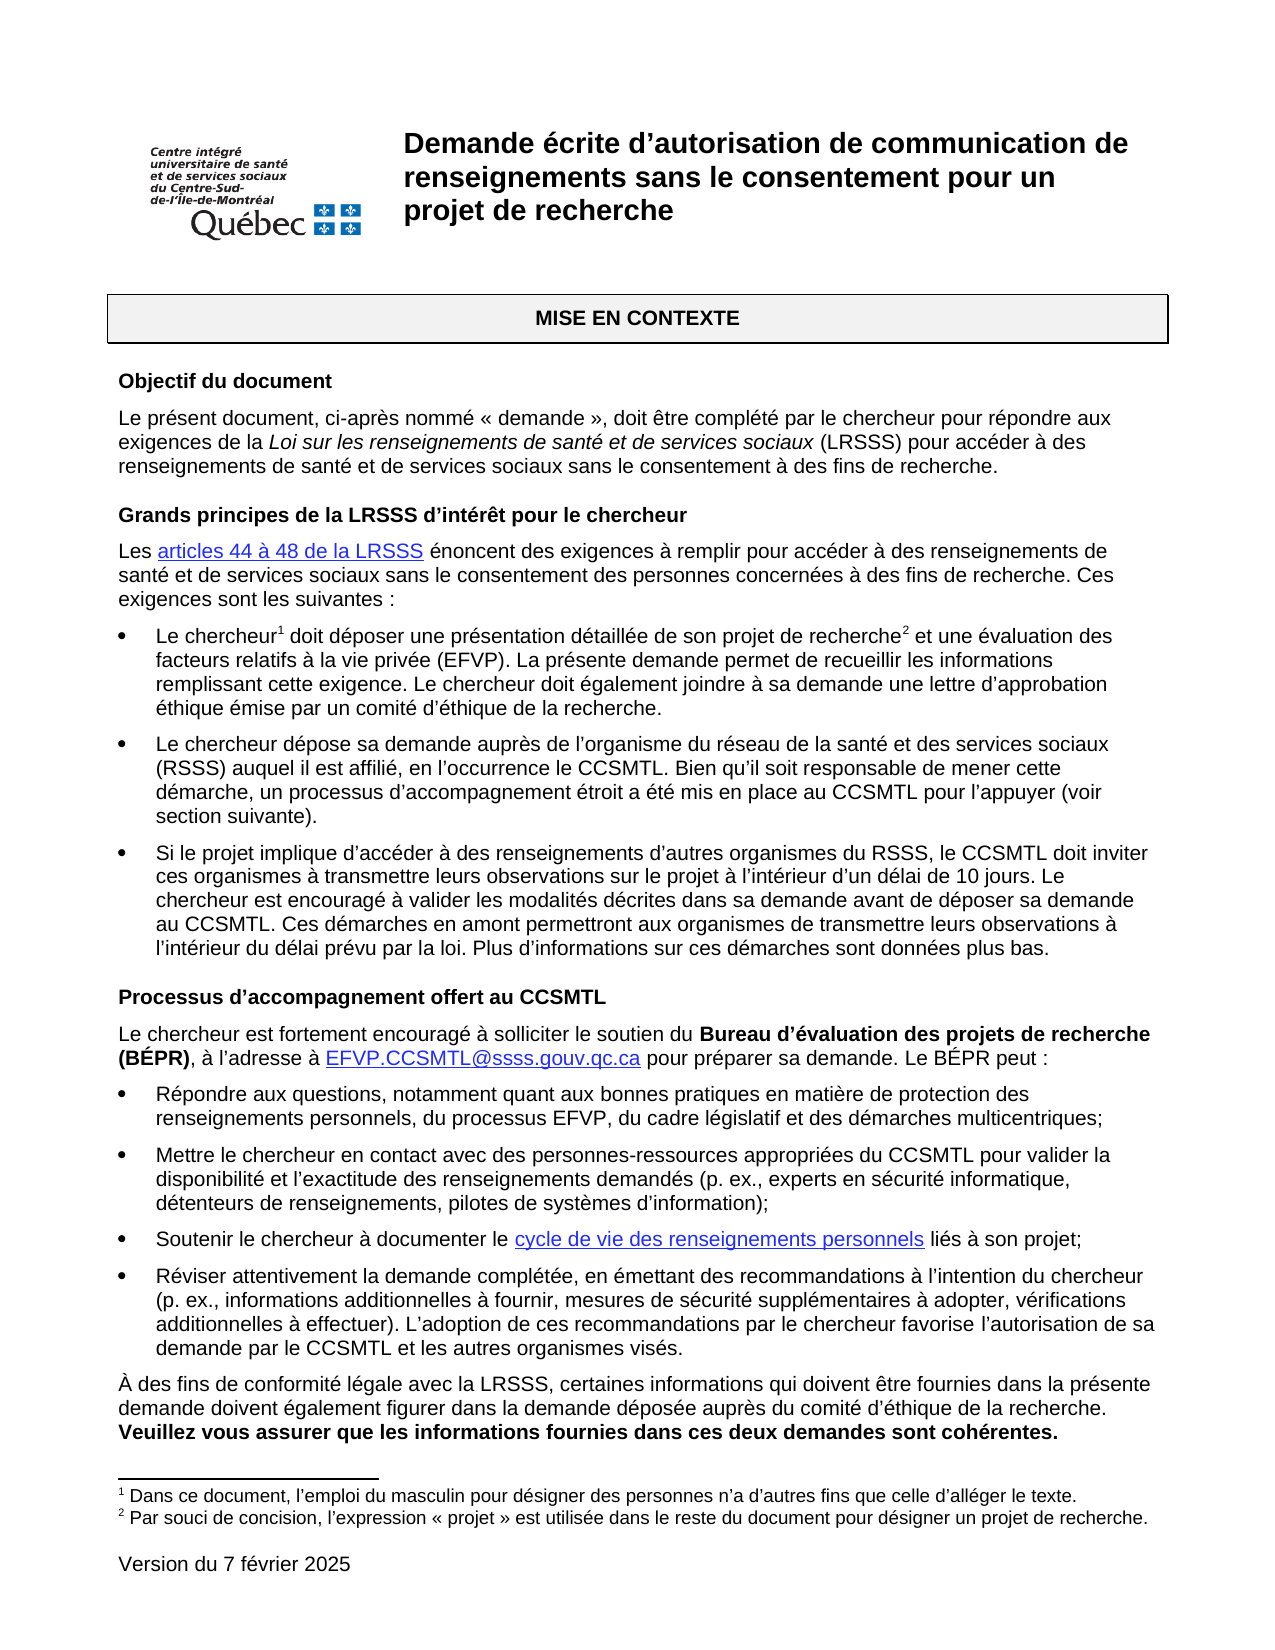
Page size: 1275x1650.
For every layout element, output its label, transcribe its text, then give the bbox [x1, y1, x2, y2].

list Mettre le chercheur en contact avec des personnes-ressources appropriées du CCSMTL pour valider la disponibilité et l’exactitude des renseignements demandés (p. ex., experts en sécurité informatique, détenteurs de renseignements, pilotes de systèmes d’information); [118, 1143, 1157, 1214]
list Le chercheur doit déposer une présentation détaillée de son projet de recherche et une évaluation des facteurs relatifs à la vie privée (EFVP). La présente demande permet de recueillir les informations remplissant cette exigence. Le chercheur doit également joindre à sa demande une lettre d’approbation éthique émise par un comité d’éthique de la recherche. [118, 623, 1157, 719]
text Objectif du document [118, 369, 1157, 393]
picture [129, 126, 381, 256]
list Réviser attentivement la demande complétée, en émettant des recommandations à l’intention du chercheur (p. ex., informations additionnelles à fournir, mesures de sécurité supplémentaires à adopter, vérifications additionnelles à effectuer). L’adoption de ces recommandations par le chercheur favorise l’autorisation de sa demande par le CCSMTL et les autres organismes visés. [118, 1264, 1157, 1359]
title MISE EN CONTEXTE [108, 295, 1167, 342]
table_header [119, 126, 392, 268]
text Le présent document, ci-après nommé « demande », doit être complété par le chercheur pour répondre aux exigences de la Loi sur les renseignements de santé et de services sociaux (LRSSS) pour accéder à des renseignements de santé et de services sociaux sans le consentement à des fins de recherche. [118, 406, 1157, 478]
text Les articles 44 à 48 de la LRSSS énoncent des exigences à remplir pour accéder à des renseignements de santé et de services sociaux sans le consentement des personnes concernées à des fins de recherche. Ces exigences sont les suivantes : [118, 539, 1157, 611]
list Si le projet implique d’accéder à des renseignements d’autres organismes du RSSS, le CCSMTL doit inviter ces organismes à transmettre leurs observations sur le projet à l’intérieur d’un délai de 10 jours. Le chercheur est encouragé à valider les modalités décrites dans sa demande avant de déposer sa demande au CCSMTL. Ces démarches en amont permettront aux organismes de transmettre leurs observations à l’intérieur du délai prévu par la loi. Plus d’informations sur ces démarches sont données plus bas. [118, 840, 1157, 960]
text Processus d’accompagnement offert au CCSMTL [118, 985, 1157, 1009]
text Le chercheur est fortement encouragé à solliciter le soutien du Bureau d’évaluation des projets de recherche (BÉPR), à l’adresse à EFVP.CCSMTL@ssss.gouv.qc.ca pour préparer sa demande. Le BÉPR peut : [118, 1022, 1157, 1069]
text Grands principes de la LRSSS d’intérêt pour le chercheur [118, 503, 1157, 527]
list Répondre aux questions, notamment quant aux bonnes pratiques en matière de protection des renseignements personnels, du processus EFVP, du cadre législatif et des démarches multicentriques; [118, 1082, 1157, 1130]
table_header Demande écrite d’autorisation de communication de renseignements sans le consentement pour un projet de recherche [393, 126, 1151, 268]
list Soutenir le chercheur à documenter le cycle de vie des renseignements personnels liés à son projet; [118, 1227, 1157, 1251]
list Le chercheur dépose sa demande auprès de l’organisme du réseau de la santé et des services sociaux (RSSS) auquel il est affilié, en l’occurrence le CCSMTL. Bien qu’il soit responsable de mener cette démarche, un processus d’accompagnement étroit a été mis en place au CCSMTL pour l’appuyer (voir section suivante). [118, 732, 1157, 828]
text À des fins de conformité légale avec la LRSSS, certaines informations qui doivent être fournies dans la présente demande doivent également figurer dans la demande déposée auprès du comité d’éthique de la recherche. Veuillez vous assurer que les informations fournies dans ces deux demandes sont cohérentes. [118, 1372, 1157, 1444]
